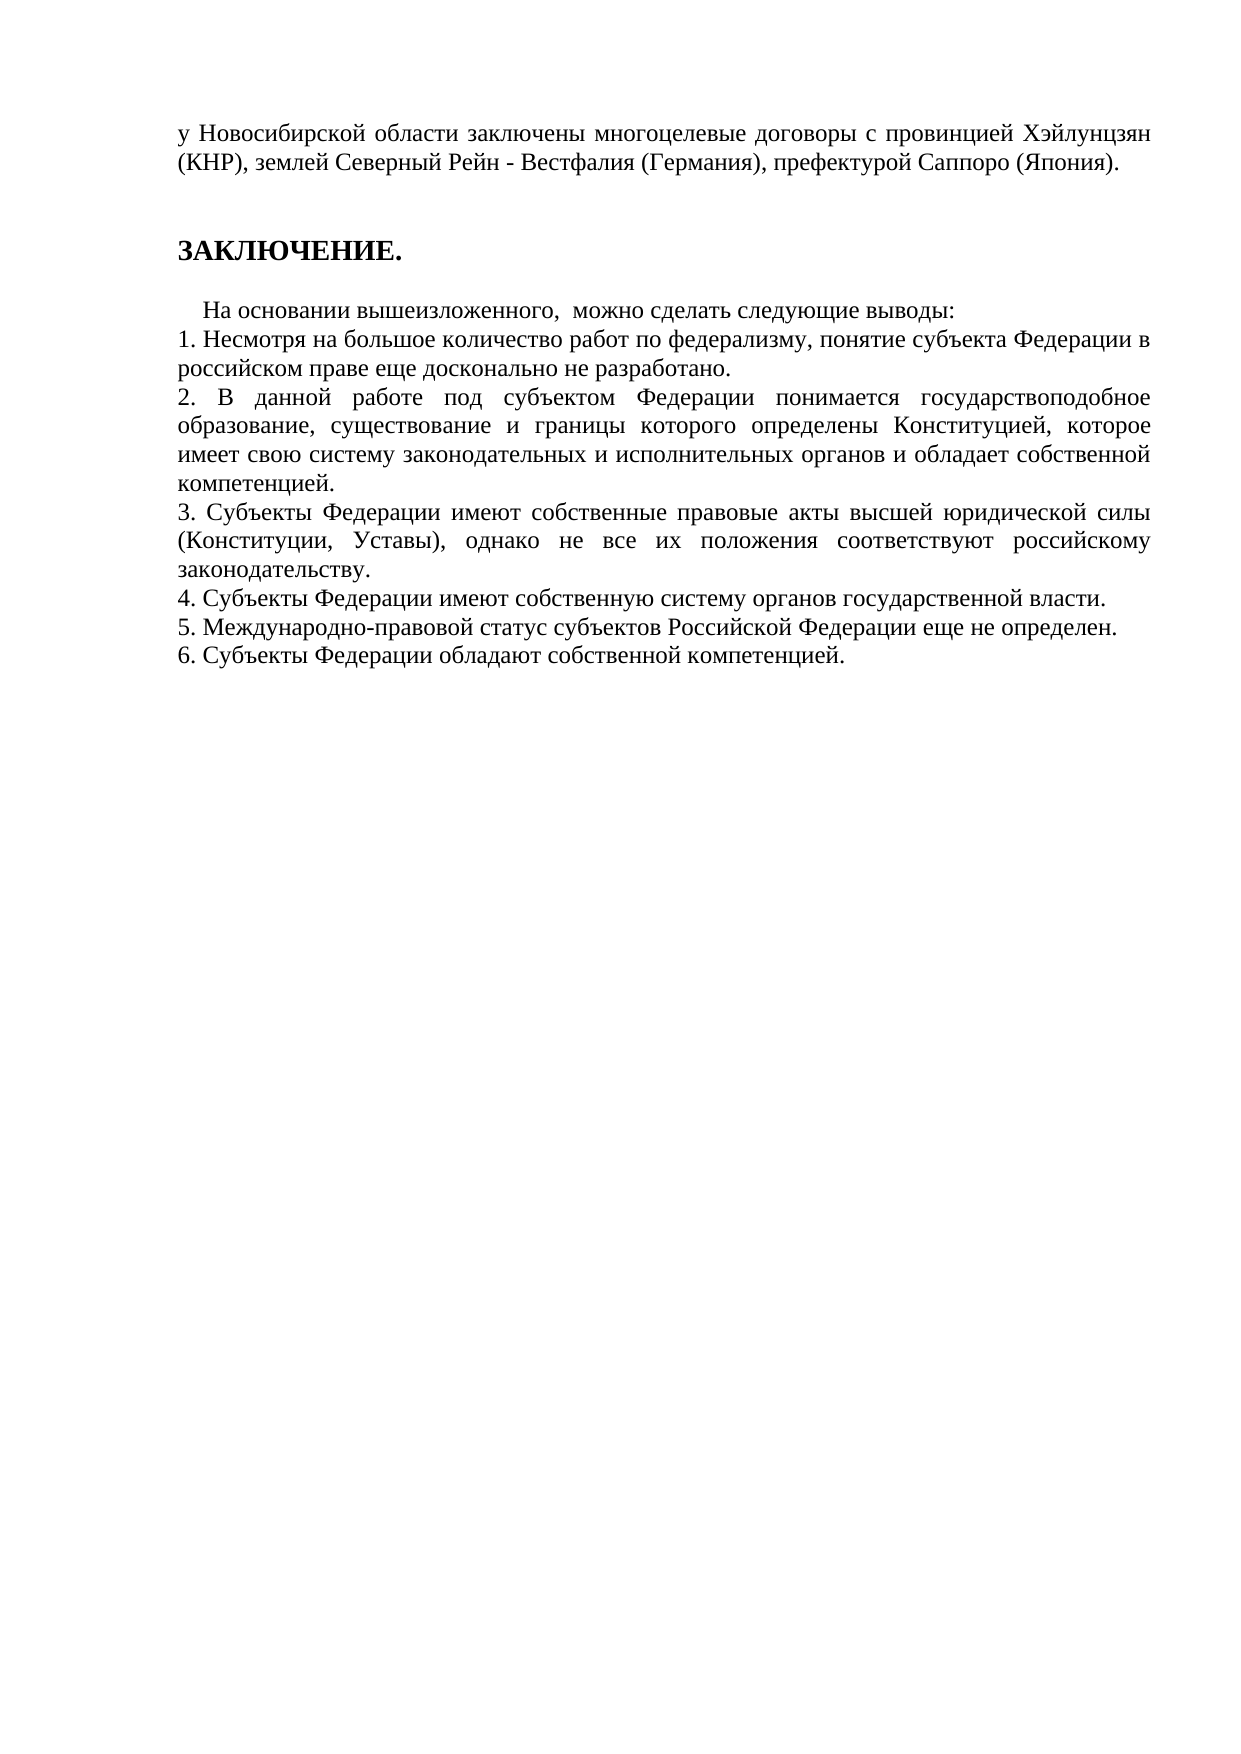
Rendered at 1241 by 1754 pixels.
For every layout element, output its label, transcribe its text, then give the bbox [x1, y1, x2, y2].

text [177, 118, 1152, 176]
text На основании вышеизложенного, можно сделать следующие выводы: [177, 295, 1152, 324]
text ЗАКЛЮЧЕНИЕ. [177, 233, 1152, 267]
text 1. Несмотря на большое количество работ по федерализму, понятие субъекта Федерации в российском праве еще досконально не разработано. [177, 324, 1152, 382]
text 6. Субъекты Федерации обладают собственной компетенцией. [177, 640, 1152, 669]
text 5. Международно-правовой статус субъектов Российской Федерации еще не определен. [177, 612, 1152, 640]
text 4. Субъекты Федерации имеют собственную систему органов государственной власти. [177, 583, 1152, 612]
text 3. Субъекты Федерации имеют собственные правовые акты высшей юридической силы (Конституции, Уставы), однако не все их положения соответствуют российскому законодательству. [177, 497, 1152, 583]
text 2. В данной работе под субъектом Федерации понимается государствоподобное образование, существование и границы которого определены Конституцией, которое имеет свою систему законодательных и исполнительных органов и обладает собственной компетенцией. [177, 382, 1152, 497]
